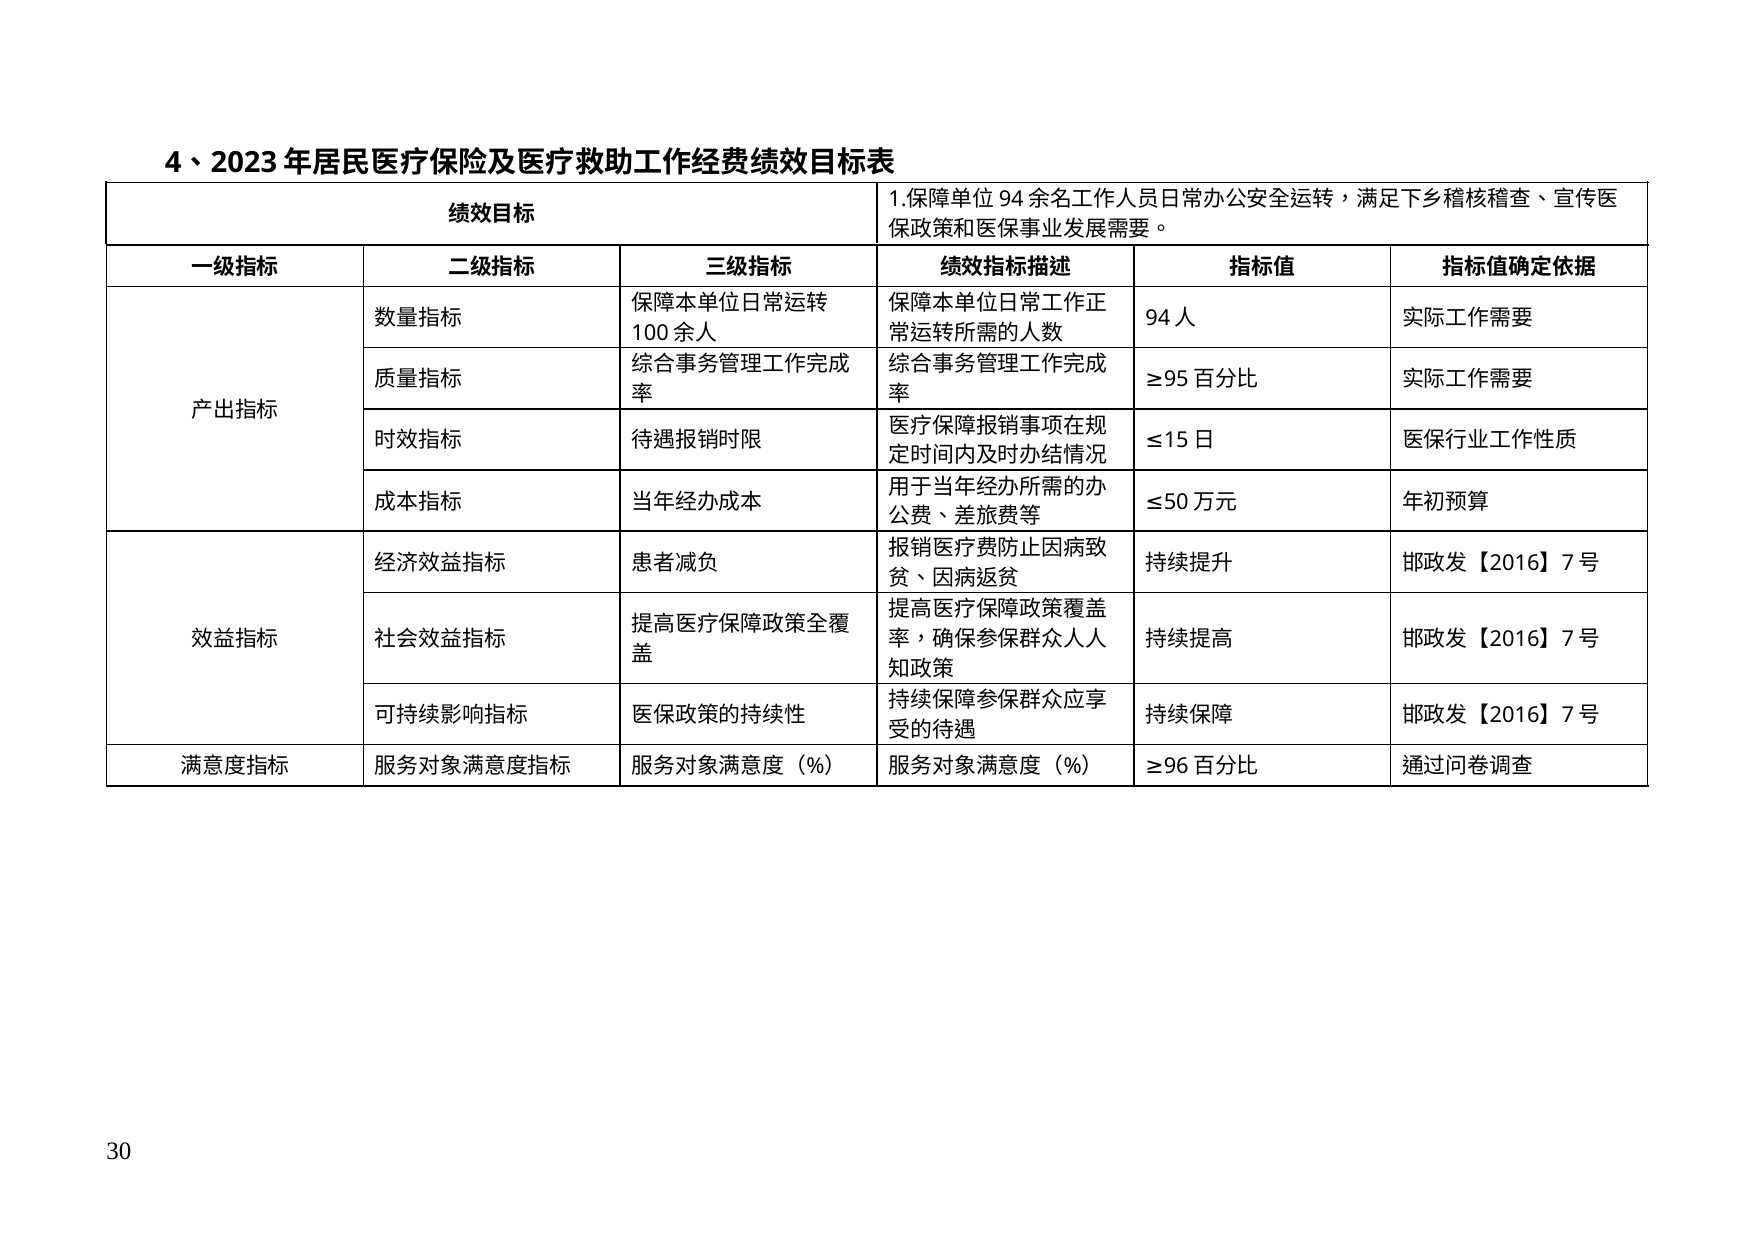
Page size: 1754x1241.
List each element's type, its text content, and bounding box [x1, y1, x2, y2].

table_cell 保障本单位日常运转100余人 [621, 287, 876, 347]
table_cell 医保行业工作性质 [1391, 410, 1647, 469]
table_cell ≥95百分比 [1135, 348, 1390, 408]
table_cell 年初预算 [1391, 471, 1647, 530]
table_cell 成本指标 [364, 471, 619, 530]
table_cell 服务对象满意度（%） [878, 745, 1133, 785]
table_cell 邯政发【2016】7号 [1391, 593, 1647, 682]
table_cell 综合事务管理工作完成率 [621, 348, 876, 408]
table_cell 保障本单位日常工作正常运转所需的人数 [878, 287, 1133, 347]
table_header 绩效目标 [107, 183, 876, 243]
table_cell 医保政策的持续性 [621, 684, 876, 743]
table_cell 持续保障参保群众应享受的待遇 [878, 684, 1133, 743]
table_cell 用于当年经办所需的办公费、差旅费等 [878, 471, 1133, 530]
table_cell 提高医疗保障政策全覆盖 [621, 593, 876, 682]
table_cell 持续提高 [1135, 593, 1390, 682]
table_header 指标值 [1135, 246, 1390, 286]
table_cell 经济效益指标 [364, 532, 619, 591]
table_cell 效益指标 [107, 532, 363, 743]
table_cell 服务对象满意度（%） [621, 745, 876, 785]
table_cell 持续保障 [1135, 684, 1390, 743]
table_cell 数量指标 [364, 287, 619, 347]
table_cell 提高医疗保障政策覆盖率，确保参保群众人人知政策 [878, 593, 1133, 682]
table_cell ≤15日 [1135, 410, 1390, 469]
table_cell 服务对象满意度指标 [364, 745, 619, 785]
table_cell 当年经办成本 [621, 471, 876, 530]
table_cell 邯政发【2016】7号 [1391, 684, 1647, 743]
table_header 三级指标 [621, 246, 876, 286]
table_cell 通过问卷调查 [1391, 745, 1647, 785]
table_cell 待遇报销时限 [621, 410, 876, 469]
table_cell 实际工作需要 [1391, 348, 1647, 408]
table_cell ≤50万元 [1135, 471, 1390, 530]
text 4、2023年居民医疗保险及医疗救助工作经费绩效目标表 [106, 142, 1648, 181]
table_header 二级指标 [364, 246, 619, 286]
table_header 绩效指标描述 [878, 246, 1133, 286]
table_cell 实际工作需要 [1391, 287, 1647, 347]
table_cell 时效指标 [364, 410, 619, 469]
table_cell 社会效益指标 [364, 593, 619, 682]
table_cell 报销医疗费防止因病致贫、因病返贫 [878, 532, 1133, 591]
table_cell 持续提升 [1135, 532, 1390, 591]
table_cell 综合事务管理工作完成率 [878, 348, 1133, 408]
table_header 指标值确定依据 [1391, 246, 1647, 286]
table_cell 邯政发【2016】7号 [1391, 532, 1647, 591]
table_cell 94人 [1135, 287, 1390, 347]
table_cell 医疗保障报销事项在规定时间内及时办结情况 [878, 410, 1133, 469]
table_cell 可持续影响指标 [364, 684, 619, 743]
table_cell 满意度指标 [107, 745, 363, 785]
table_cell ≥96百分比 [1135, 745, 1390, 785]
table_cell 患者减负 [621, 532, 876, 591]
table_header 一级指标 [107, 246, 363, 286]
table_header 1.保障单位94余名工作人员日常办公安全运转，满足下乡稽核稽查、宣传医保政策和医保事业发展需要。 [878, 183, 1647, 243]
table_cell 产出指标 [107, 287, 363, 530]
table_cell 质量指标 [364, 348, 619, 408]
